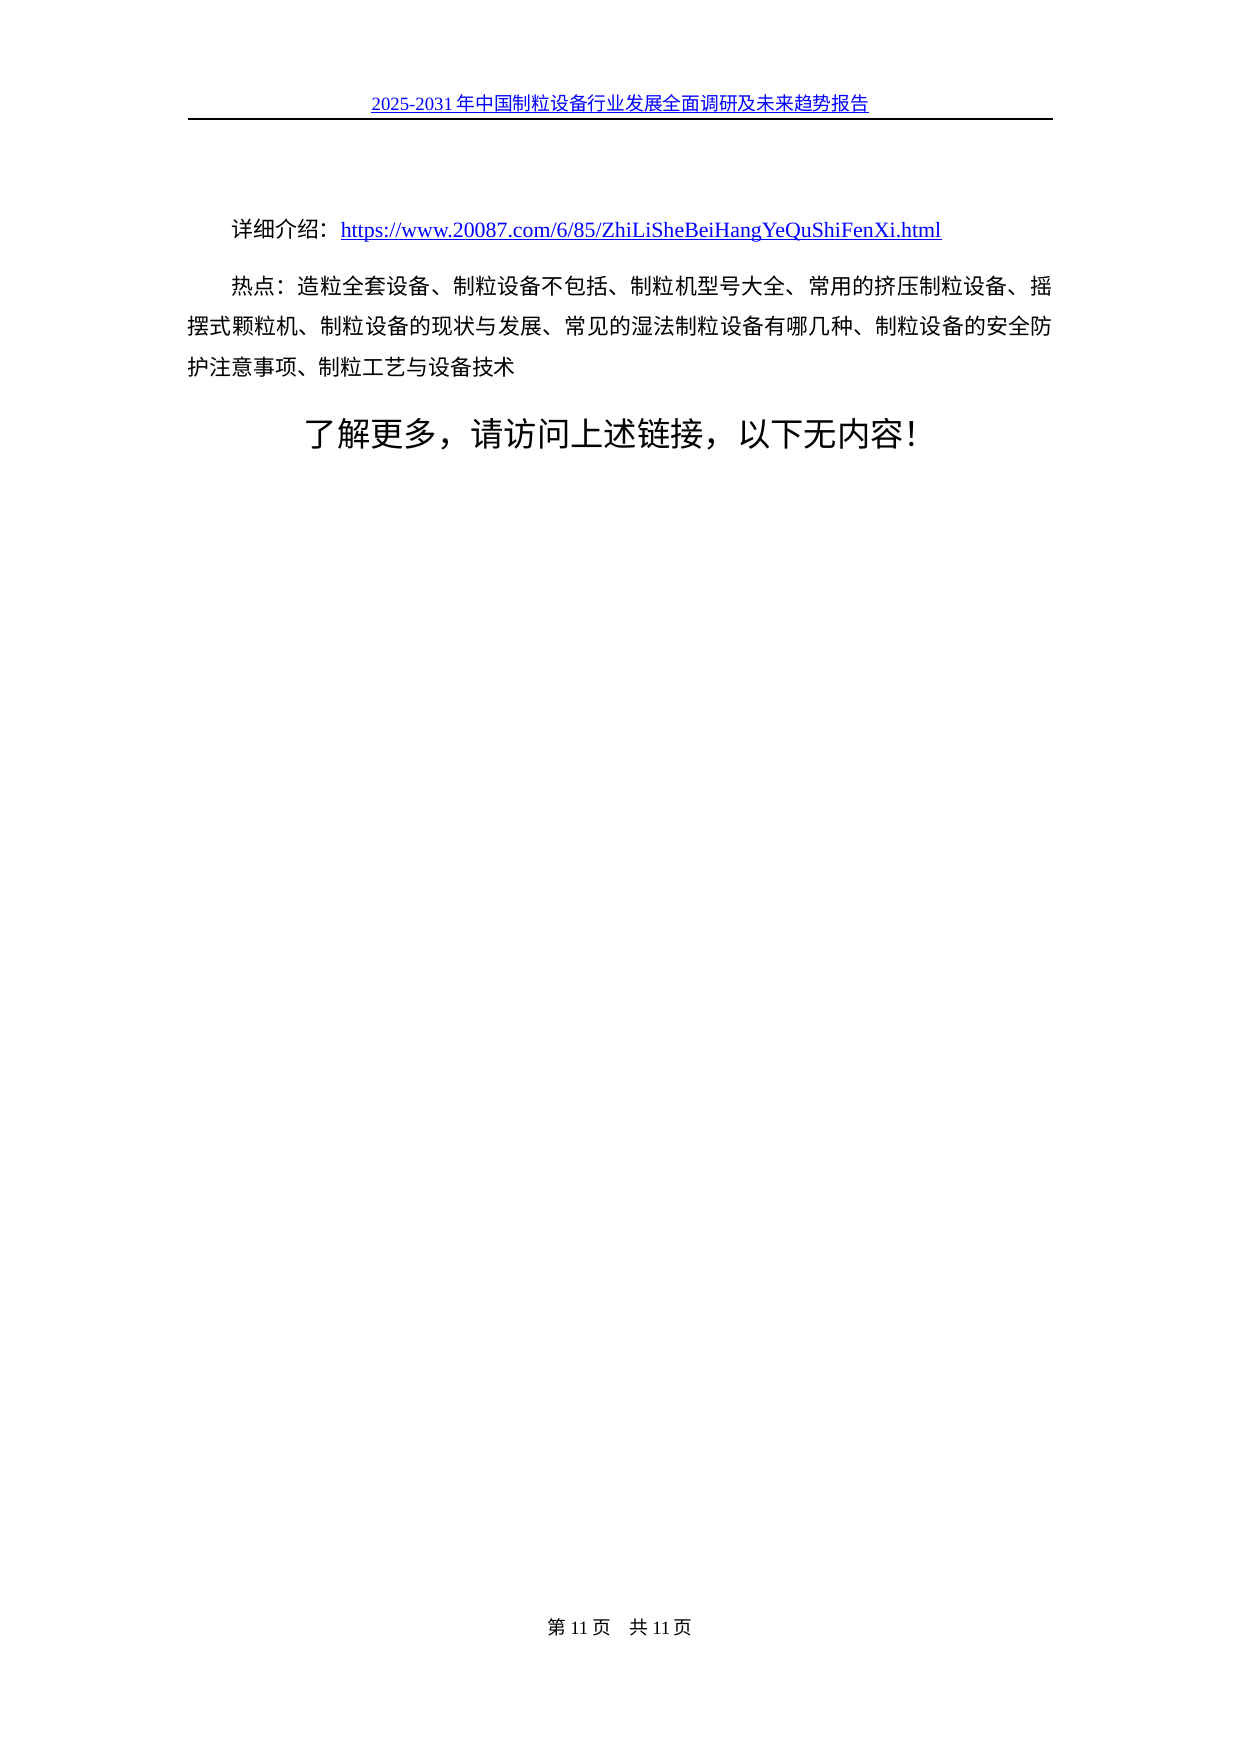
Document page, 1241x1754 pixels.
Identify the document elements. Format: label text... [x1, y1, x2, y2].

text 详细介绍：https://www.20087.com/6/85/ZhiLiSheBeiHangYeQuShiFenXi.html [187, 212, 1053, 244]
text 热点：造粒全套设备、制粒设备不包括、制粒机型号大全、常用的挤压制粒设备、摇摆式颗粒机、制粒设备的现状与发展、常见的湿法制粒设备有哪几种、制粒设备的安全防护注意事项、制粒工艺与设备技术 [187, 268, 1053, 382]
title 了解更多，请访问上述链接，以下无内容！ [187, 399, 1053, 464]
